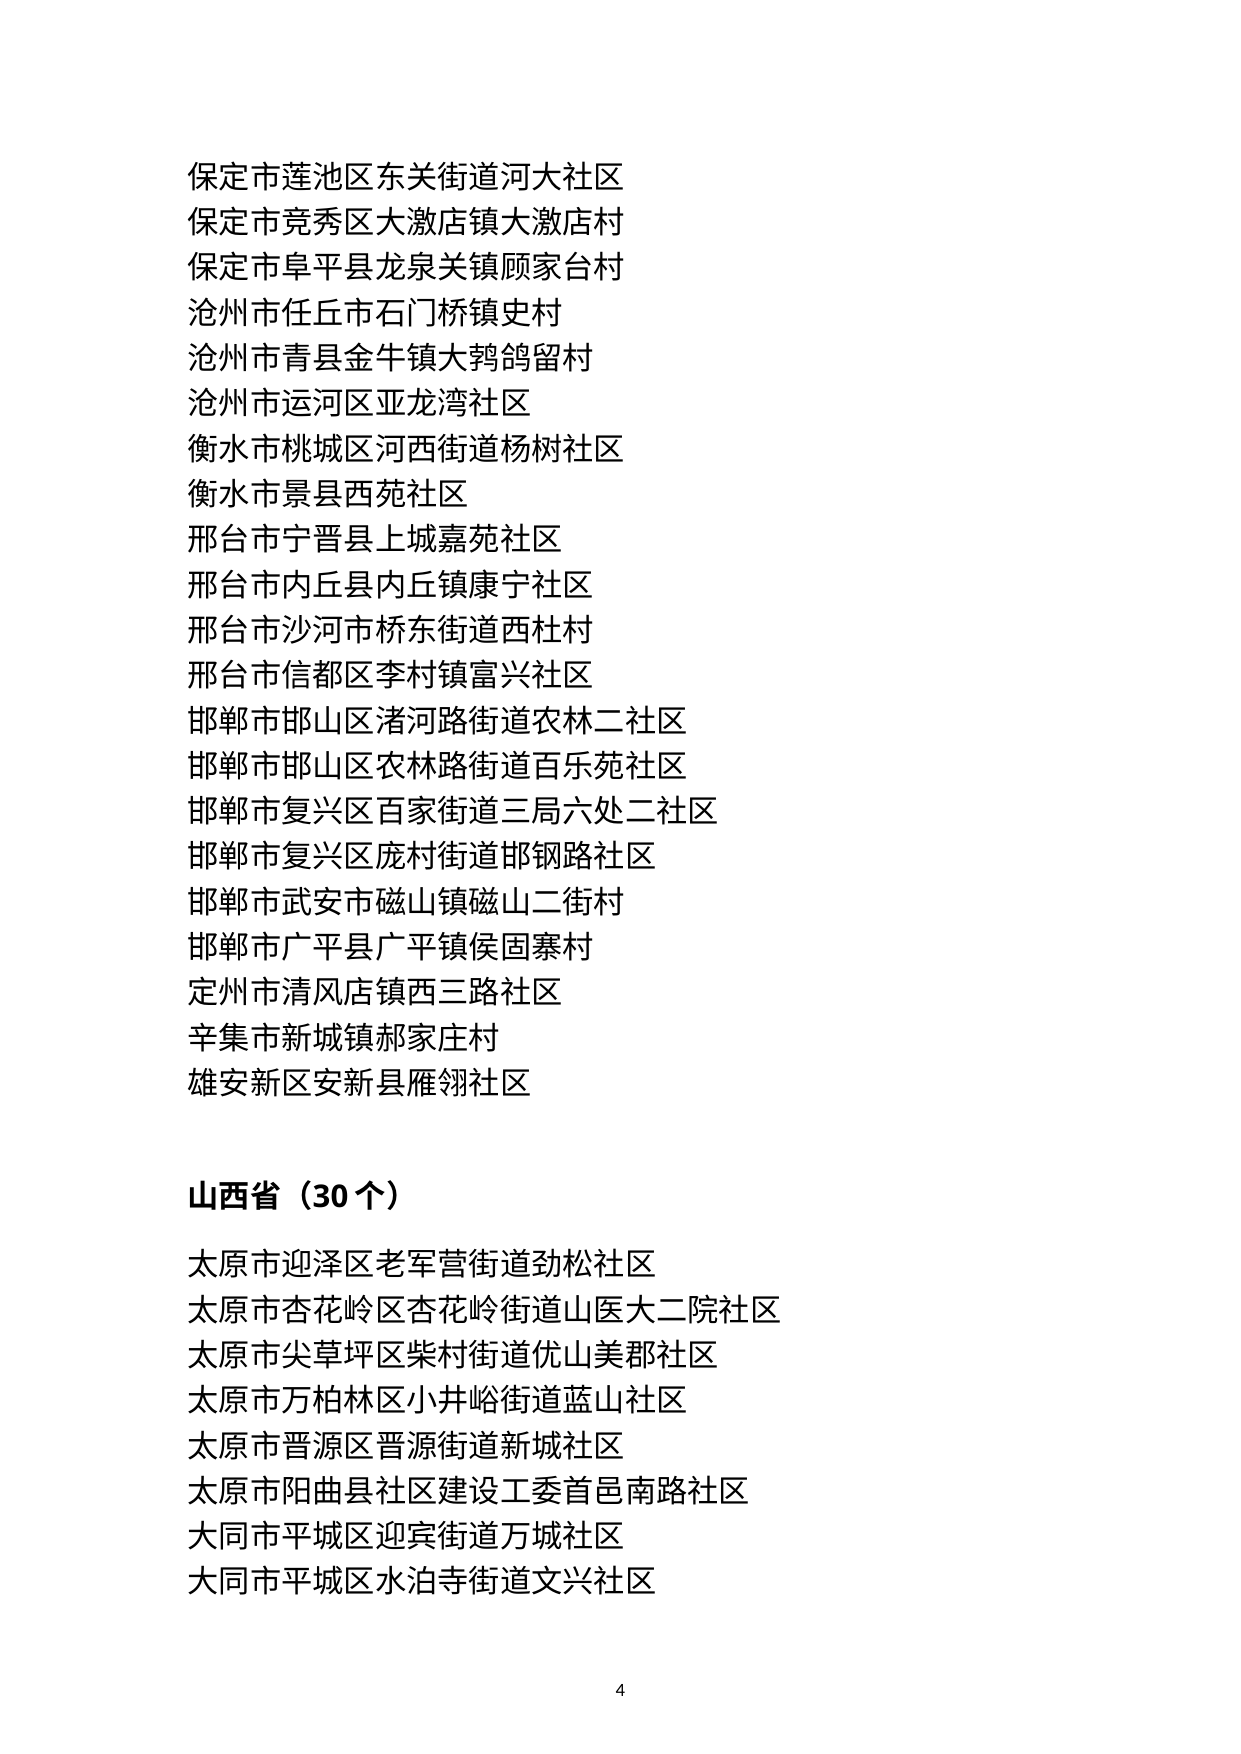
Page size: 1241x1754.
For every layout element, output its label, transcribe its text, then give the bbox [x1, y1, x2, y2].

text 邯郸市邯山区农林路街道百乐苑社区 [187, 741, 1053, 786]
text 太原市阳曲县社区建设工委首邑南路社区 [187, 1466, 1053, 1511]
text 邯郸市复兴区百家街道三局六处二社区 [187, 786, 1053, 832]
text 衡水市桃城区河西街道杨树社区 [187, 424, 1053, 469]
text 邢台市内丘县内丘镇康宁社区 [187, 560, 1053, 605]
text 太原市尖草坪区柴村街道优山美郡社区 [187, 1330, 1053, 1375]
text 大同市平城区迎宾街道万城社区 [187, 1511, 1053, 1557]
text 定州市清风店镇西三路社区 [187, 968, 1053, 1013]
text 太原市迎泽区老军营街道劲松社区 [187, 1239, 1053, 1285]
text 邯郸市广平县广平镇侯固寨村 [187, 922, 1053, 968]
subtitle 山西省（30个） [187, 1149, 1053, 1239]
text 邢台市沙河市桥东街道西杜村 [187, 605, 1053, 650]
text 雄安新区安新县雁翎社区 [187, 1058, 1053, 1103]
text 辛集市新城镇郝家庄村 [187, 1013, 1053, 1058]
text 保定市莲池区东关街道河大社区 [187, 152, 1053, 197]
text 邯郸市复兴区庞村街道邯钢路社区 [187, 832, 1053, 877]
text 邢台市信都区李村镇富兴社区 [187, 650, 1053, 696]
text 沧州市运河区亚龙湾社区 [187, 378, 1053, 424]
text 邯郸市邯山区渚河路街道农林二社区 [187, 696, 1053, 741]
text 沧州市任丘市石门桥镇史村 [187, 288, 1053, 333]
text 保定市竞秀区大激店镇大激店村 [187, 197, 1053, 243]
text 衡水市景县西苑社区 [187, 469, 1053, 514]
text 邢台市宁晋县上城嘉苑社区 [187, 514, 1053, 560]
text 大同市平城区水泊寺街道文兴社区 [187, 1557, 1053, 1602]
text 沧州市青县金牛镇大鹁鸽留村 [187, 333, 1053, 378]
text 保定市阜平县龙泉关镇顾家台村 [187, 243, 1053, 288]
text 邯郸市武安市磁山镇磁山二街村 [187, 877, 1053, 922]
text 太原市晋源区晋源街道新城社区 [187, 1421, 1053, 1466]
text 太原市万柏林区小井峪街道蓝山社区 [187, 1375, 1053, 1421]
text 太原市杏花岭区杏花岭街道山医大二院社区 [187, 1285, 1053, 1330]
